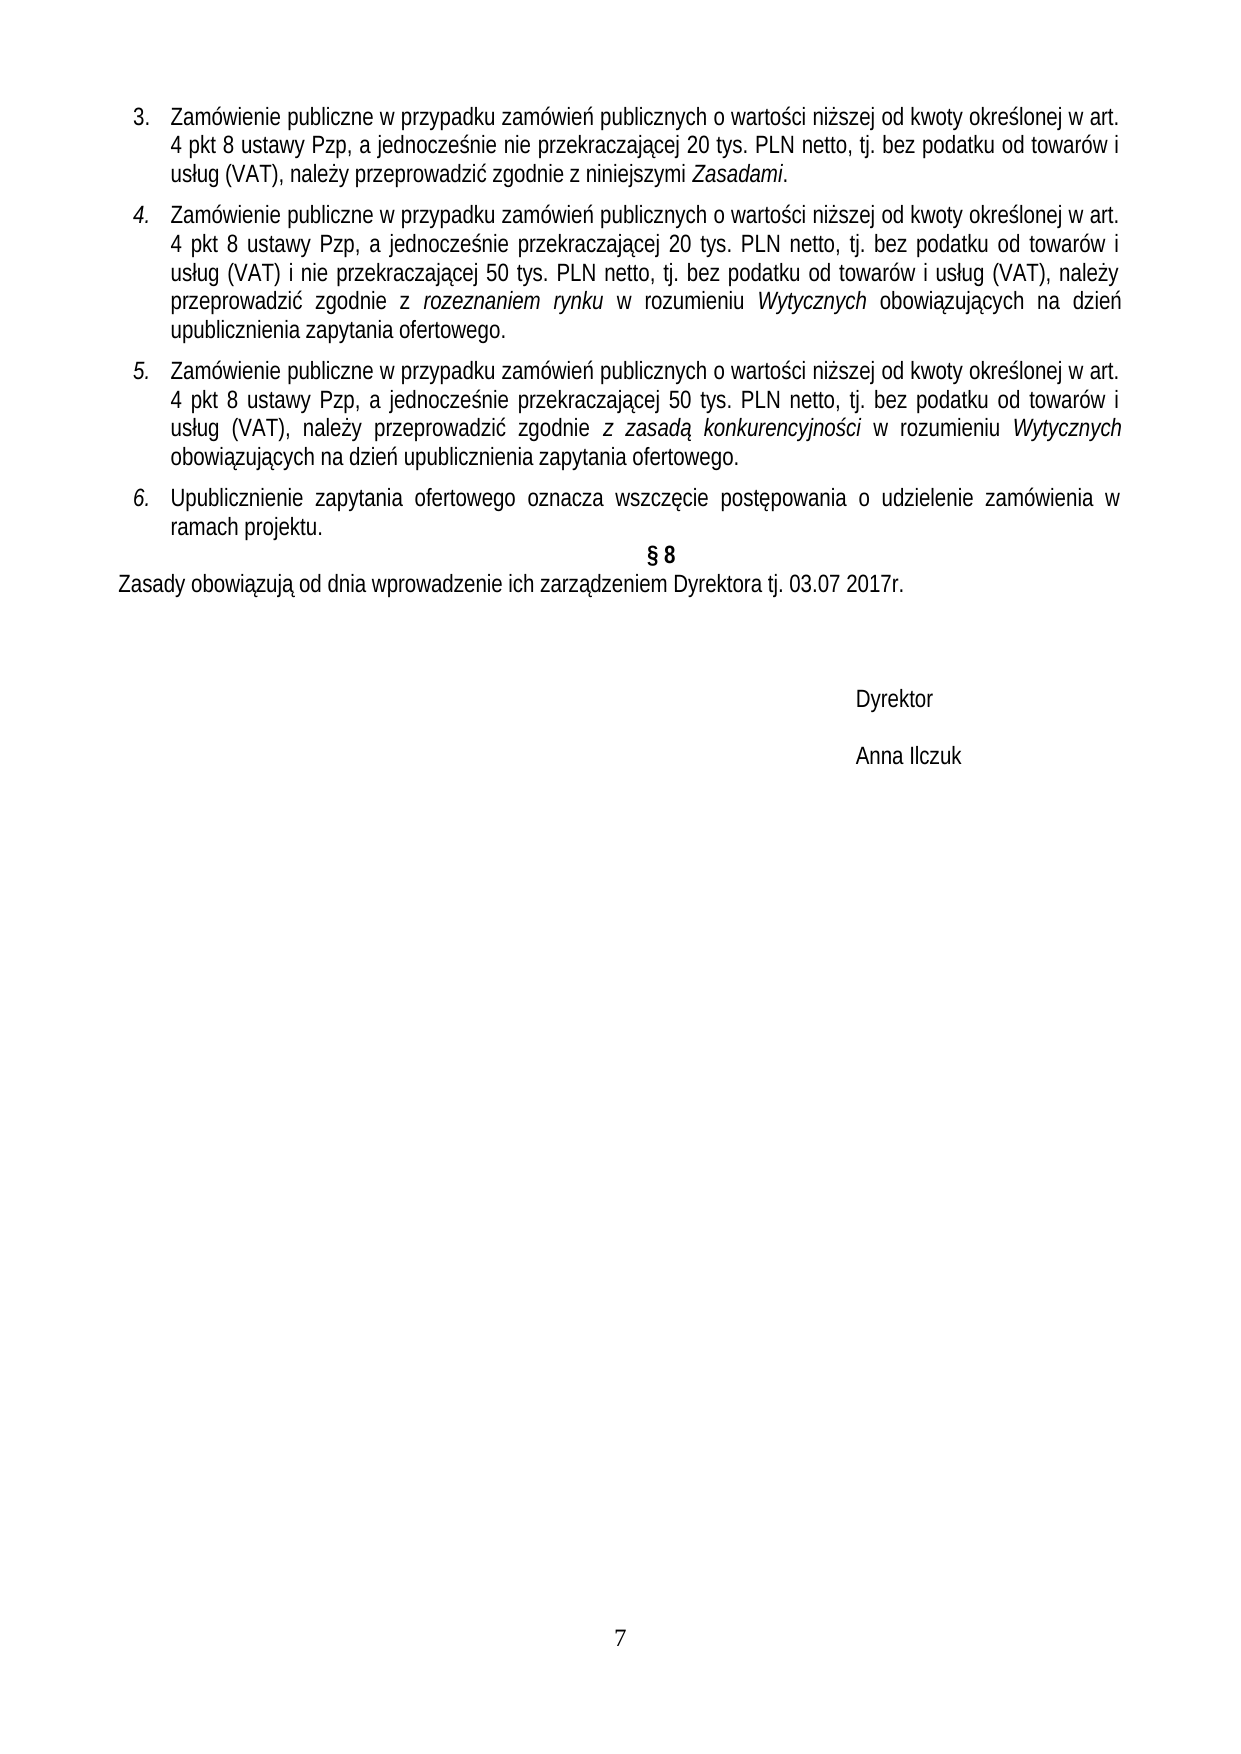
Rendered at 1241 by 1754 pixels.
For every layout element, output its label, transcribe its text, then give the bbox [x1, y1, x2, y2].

text Dyrektor [783, 684, 1122, 712]
list Zamówienie publiczne w przypadku zamówień publicznych o wartości niższej od kwoty określonej w art. 4 pkt 8 ustawy Pzp, a jednocześnie przekraczającej 20 tys. PLN netto, tj. bez podatku od towarów i usług (VAT) i nie przekraczającej 50 tys. PLN netto, tj. bez podatku od towarów i usług (VAT), należy przeprowadzić zgodnie z rozeznaniem rynku w rozumieniu Wytycznych obowiązujących na dzień upublicznienia zapytania ofertowego. [133, 200, 1122, 343]
text Zasady obowiązują od dnia wprowadzenie ich zarządzeniem Dyrektora tj. 03.07 2017r. [118, 569, 1122, 598]
list Upublicznienie zapytania ofertowego oznacza wszczęcie postępowania o udzielenie zamówienia w ramach projektu. [133, 483, 1122, 540]
list § 8 [200, 540, 1122, 569]
list Zamówienie publiczne w przypadku zamówień publicznych o wartości niższej od kwoty określonej w art. 4 pkt 8 ustawy Pzp, a jednocześnie nie przekraczającej 20 tys. PLN netto, tj. bez podatku od towarów i usług (VAT), należy przeprowadzić zgodnie z niniejszymi Zasadami. [133, 102, 1122, 188]
text Anna Ilczuk [819, 741, 1122, 769]
list Zamówienie publiczne w przypadku zamówień publicznych o wartości niższej od kwoty określonej w art. 4 pkt 8 ustawy Pzp, a jednocześnie przekraczającej 50 tys. PLN netto, tj. bez podatku od towarów i usług (VAT), należy przeprowadzić zgodnie z zasadą konkurencyjności w rozumieniu Wytycznych obowiązujących na dzień upublicznienia zapytania ofertowego. [133, 356, 1122, 471]
